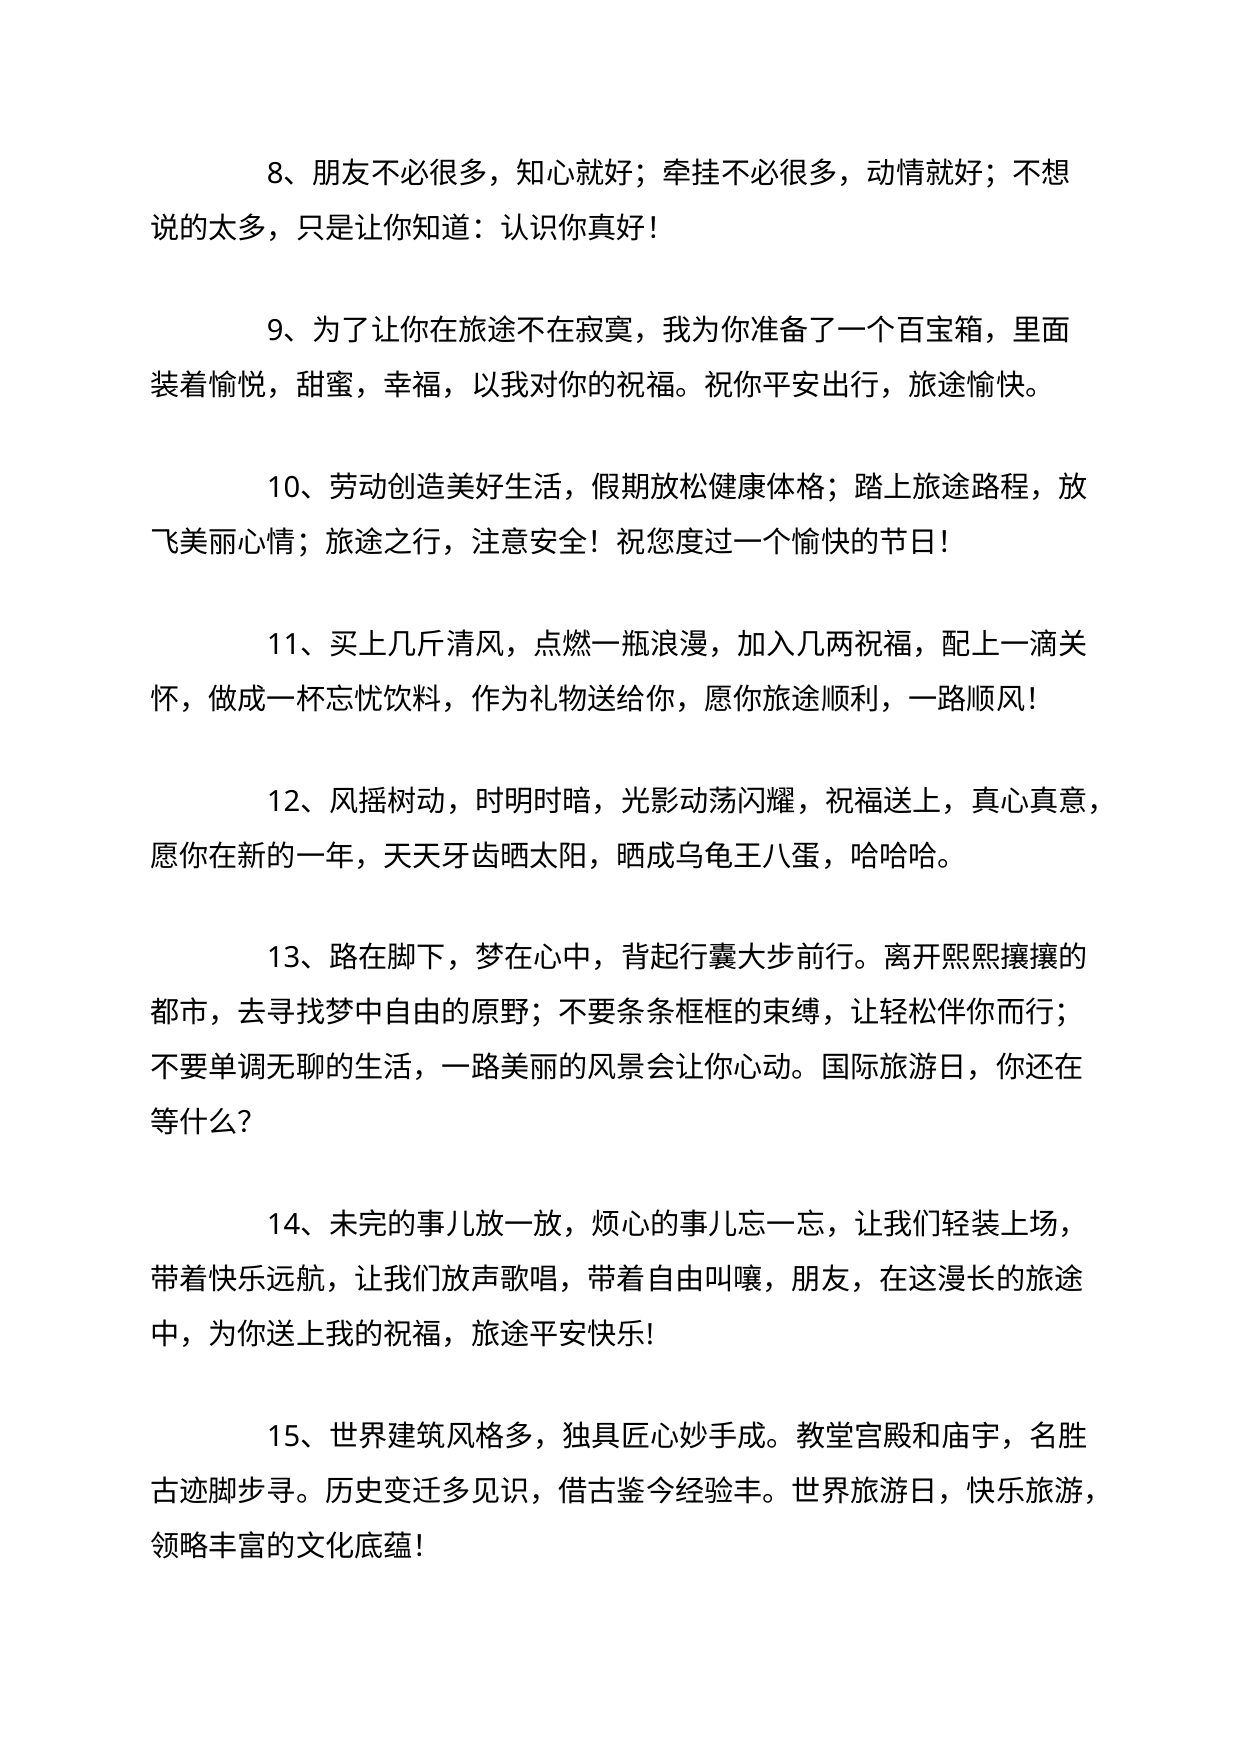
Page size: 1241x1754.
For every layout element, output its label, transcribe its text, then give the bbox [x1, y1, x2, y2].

text 13、路在脚下，梦在心中，背起行囊大步前行。离开熙熙攘攘的都市，去寻找梦中自由的原野；不要条条框框的束缚，让轻松伴你而行；不要单调无聊的生活，一路美丽的风景会让你心动。国际旅游日，你还在等什么？ [150, 934, 1090, 1141]
text 8、朋友不必很多，知心就好；牵挂不必很多，动情就好；不想说的太多，只是让你知道：认识你真好！ [150, 150, 1090, 247]
text 15、世界建筑风格多，独具匠心妙手成。教堂宫殿和庙宇，名胜古迹脚步寻。历史变迁多见识，借古鉴今经验丰。世界旅游日，快乐旅游，领略丰富的文化底蕴！ [150, 1412, 1090, 1564]
text 12、风摇树动，时明时暗，光影动荡闪耀，祝福送上，真心真意，愿你在新的一年，天天牙齿晒太阳，晒成乌龟王八蛋，哈哈哈。 [150, 777, 1090, 874]
text 11、买上几斤清风，点燃一瓶浪漫，加入几两祝福，配上一滴关怀，做成一杯忘忧饮料，作为礼物送给你，愿你旅途顺利，一路顺风！ [150, 620, 1090, 718]
text 10、劳动创造美好生活，假期放松健康体格；踏上旅途路程，放飞美丽心情；旅途之行，注意安全！祝您度过一个愉快的节日！ [150, 463, 1090, 561]
text 9、为了让你在旅途不在寂寞，我为你准备了一个百宝箱，里面装着愉悦，甜蜜，幸福，以我对你的祝福。祝你平安出行，旅途愉快。 [150, 307, 1090, 404]
text 14、未完的事儿放一放，烦心的事儿忘一忘，让我们轻装上场，带着快乐远航，让我们放声歌唱，带着自由叫嚷，朋友，在这漫长的旅途中，为你送上我的祝福，旅途平安快乐! [150, 1200, 1090, 1353]
